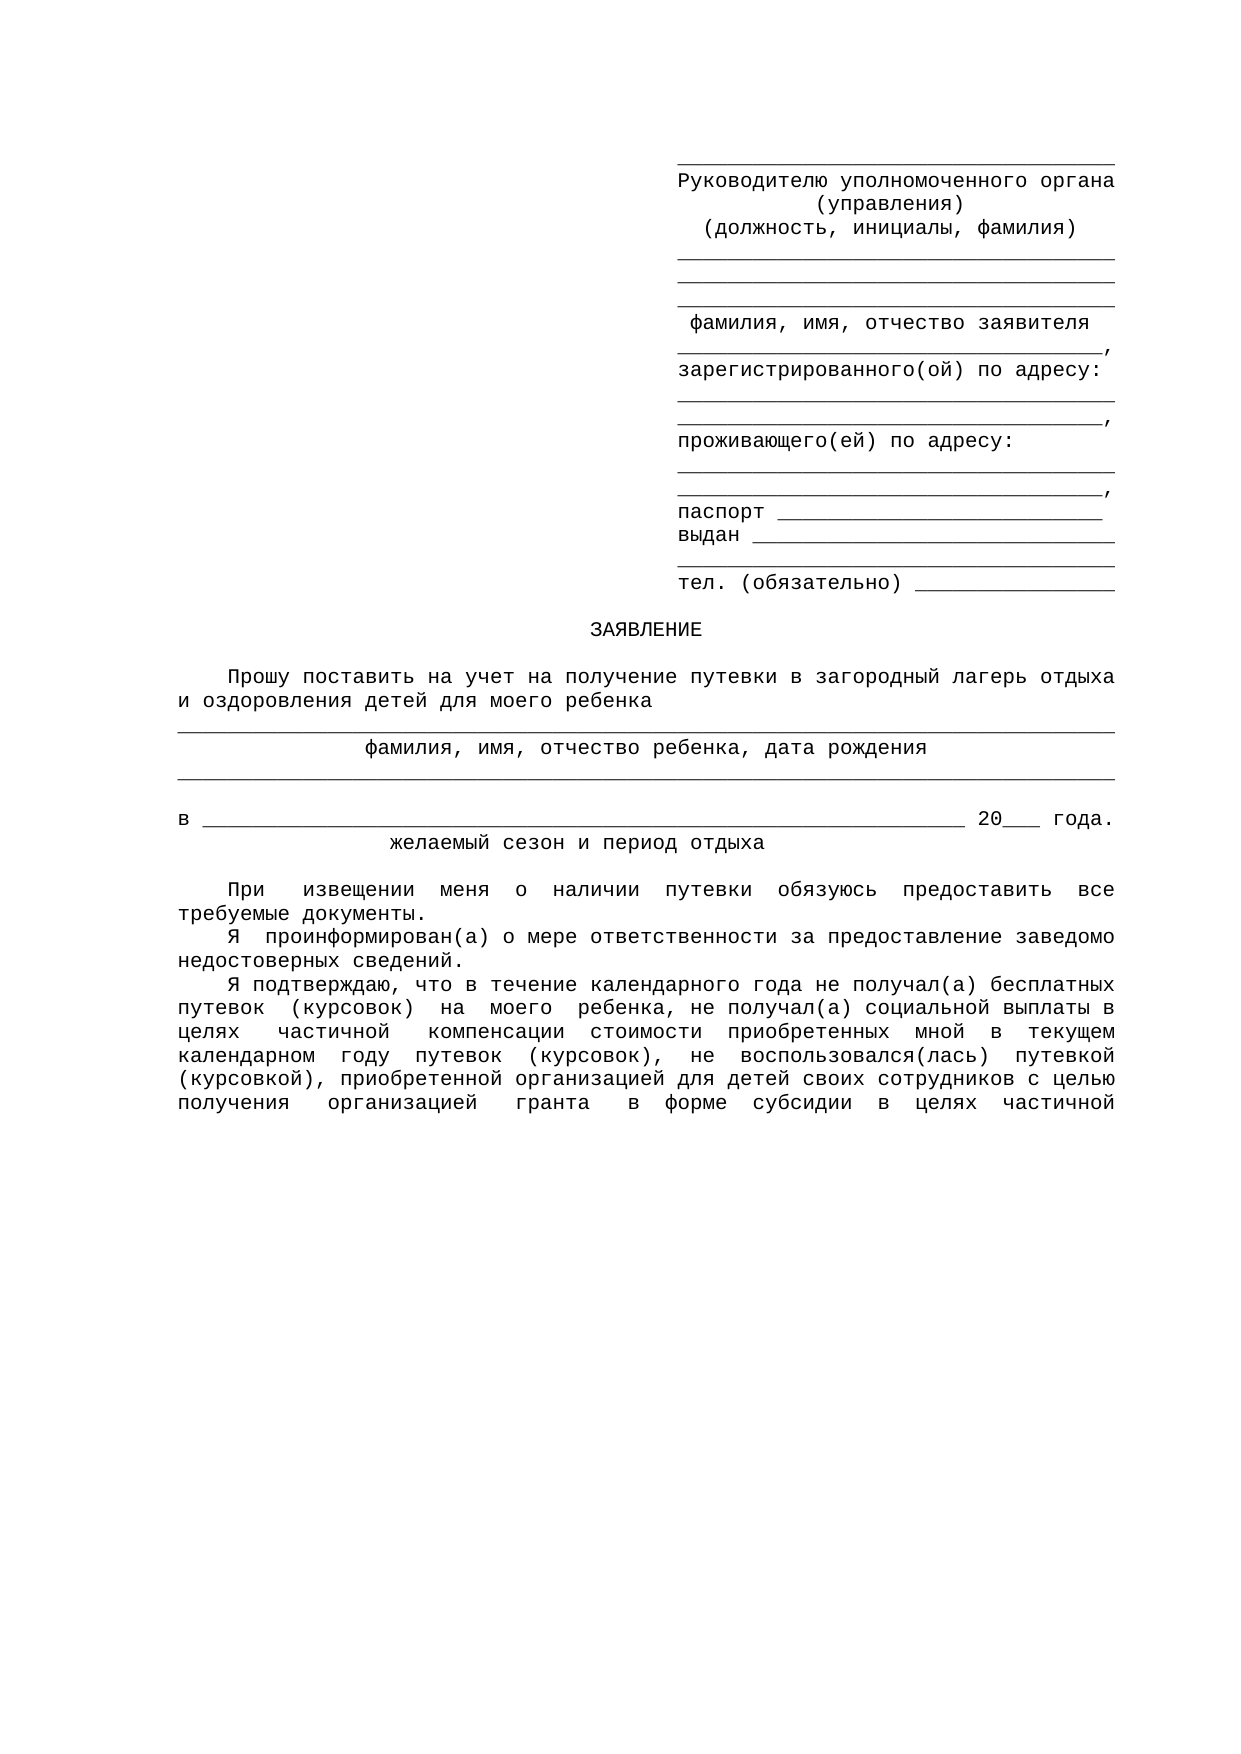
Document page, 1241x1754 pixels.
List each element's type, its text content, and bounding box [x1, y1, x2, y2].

text __________________________________, [177, 477, 1152, 501]
text в _____________________________________________________________ 20___ года. [177, 808, 1152, 832]
text ЗАЯВЛЕНИЕ [177, 619, 1152, 643]
text и оздоровления детей для моего ребенка [177, 690, 1152, 714]
text зарегистрированного(ой) по адресу: [177, 359, 1152, 383]
text календарном году путевок (курсовок), не воспользовался(лась) путевкой [177, 1045, 1152, 1068]
text ___________________________________ [177, 453, 1152, 477]
text ___________________________________________________________________________ [177, 761, 1152, 784]
text фамилия, имя, отчество заявителя [177, 312, 1152, 335]
text ___________________________________ [177, 288, 1152, 312]
text Прошу поставить на учет на получение путевки в загородный лагерь отдыха [177, 666, 1152, 690]
text Я проинформирован(а) о мере ответственности за предоставление заведомо [177, 926, 1152, 950]
text __________________________________, [177, 406, 1152, 430]
text паспорт __________________________ [177, 501, 1152, 524]
text При извещении меня о наличии путевки обязуюсь предоставить все [177, 879, 1152, 903]
text __________________________________, [177, 335, 1152, 359]
text желаемый сезон и период отдыха [177, 832, 1152, 856]
text Руководителю уполномоченного органа [177, 170, 1152, 193]
text ___________________________________ [177, 241, 1152, 264]
text требуемые документы. [177, 903, 1152, 926]
text (курсовкой), приобретенной организацией для детей своих сотрудников с целью [177, 1068, 1152, 1092]
text получения организацией гранта в форме субсидии в целях частичной [177, 1092, 1152, 1116]
text (должность, инициалы, фамилия) [177, 217, 1152, 241]
text выдан _____________________________ [177, 524, 1152, 548]
text ___________________________________ [177, 264, 1152, 288]
text недостоверных сведений. [177, 950, 1152, 974]
text (управления) [177, 193, 1152, 217]
text проживающего(ей) по адресу: [177, 430, 1152, 453]
text ___________________________________________________________________________ [177, 714, 1152, 737]
text ___________________________________ [177, 146, 1152, 170]
text Я подтверждаю, что в течение календарного года не получал(а) бесплатных [177, 974, 1152, 997]
text фамилия, имя, отчество ребенка, дата рождения [177, 737, 1152, 761]
text целях частичной компенсации стоимости приобретенных мной в текущем [177, 1021, 1152, 1045]
text ___________________________________ [177, 383, 1152, 406]
text путевок (курсовок) на моего ребенка, не получал(а) социальной выплаты в [177, 997, 1152, 1021]
text ___________________________________ [177, 548, 1152, 572]
text тел. (обязательно) ________________ [177, 572, 1152, 595]
